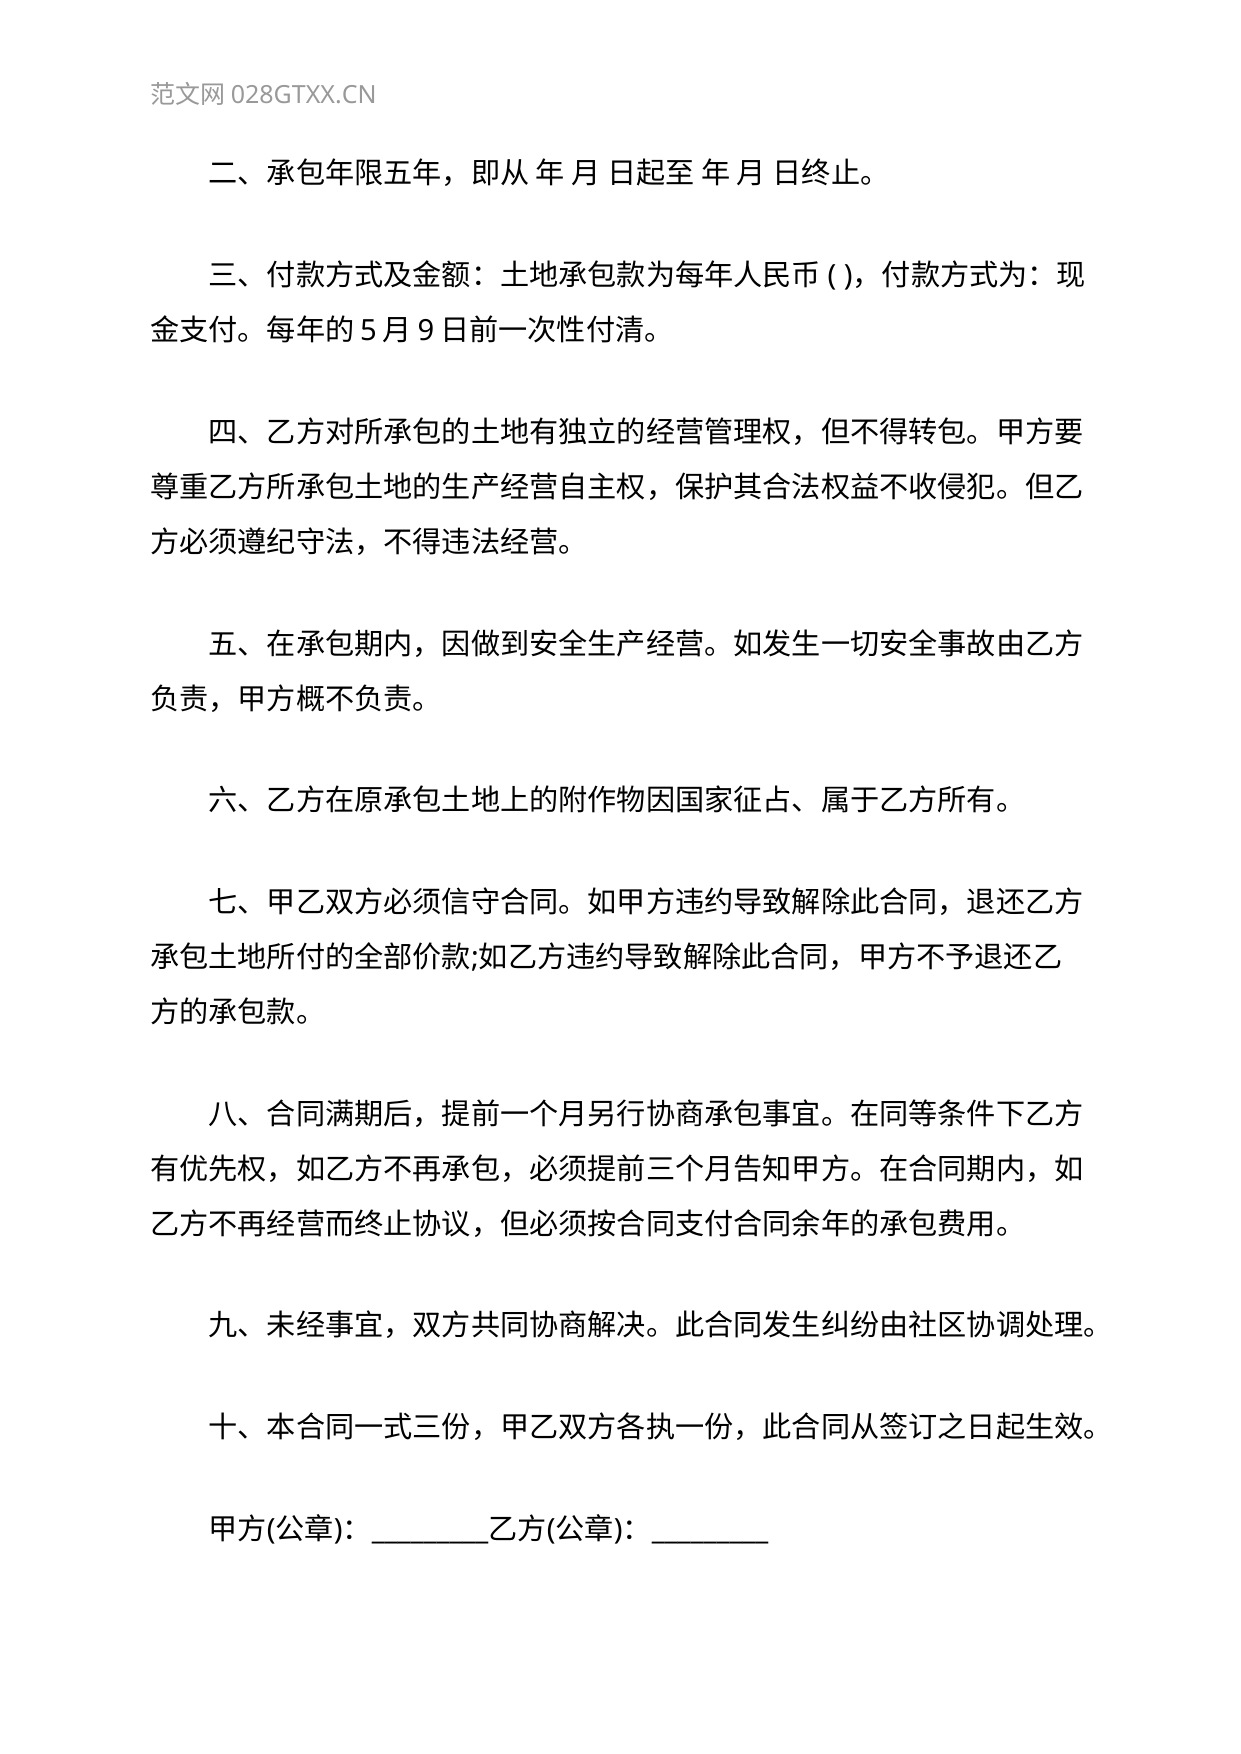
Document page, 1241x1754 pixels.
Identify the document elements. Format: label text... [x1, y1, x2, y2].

text 甲方(公章)：_________乙方(公章)：_________ [150, 1506, 1090, 1548]
text 八、合同满期后，提前一个月另行协商承包事宜。在同等条件下乙方有优先权，如乙方不再承包，必须提前三个月告知甲方。在合同期内，如乙方不再经营而终止协议，但必须按合同支付合同余年的承包费用。 [150, 1090, 1090, 1242]
text 九、未经事宜，双方共同协商解决。此合同发生纠纷由社区协调处理。 [150, 1302, 1090, 1344]
text 七、甲乙双方必须信守合同。如甲方违约导致解除此合同，退还乙方承包土地所付的全部价款;如乙方违约导致解除此合同，甲方不予退还乙方的承包款。 [150, 879, 1090, 1031]
text 十、本合同一式三份，甲乙双方各执一份，此合同从签订之日起生效。 [150, 1404, 1090, 1446]
text 四、乙方对所承包的土地有独立的经营管理权，但不得转包。甲方要尊重乙方所承包土地的生产经营自主权，保护其合法权益不收侵犯。但乙方必须遵纪守法，不得违法经营。 [150, 409, 1090, 561]
text 六、乙方在原承包土地上的附作物因国家征占、属于乙方所有。 [150, 777, 1090, 819]
text 五、在承包期内，因做到安全生产经营。如发生一切安全事故由乙方负责，甲方概不负责。 [150, 620, 1090, 717]
text 二、承包年限五年，即从 年 月 日起至 年 月 日终止。 [150, 150, 1090, 192]
text 三、付款方式及金额：土地承包款为每年人民币 ( )，付款方式为：现金支付。每年的5月9日前一次性付清。 [150, 252, 1090, 349]
